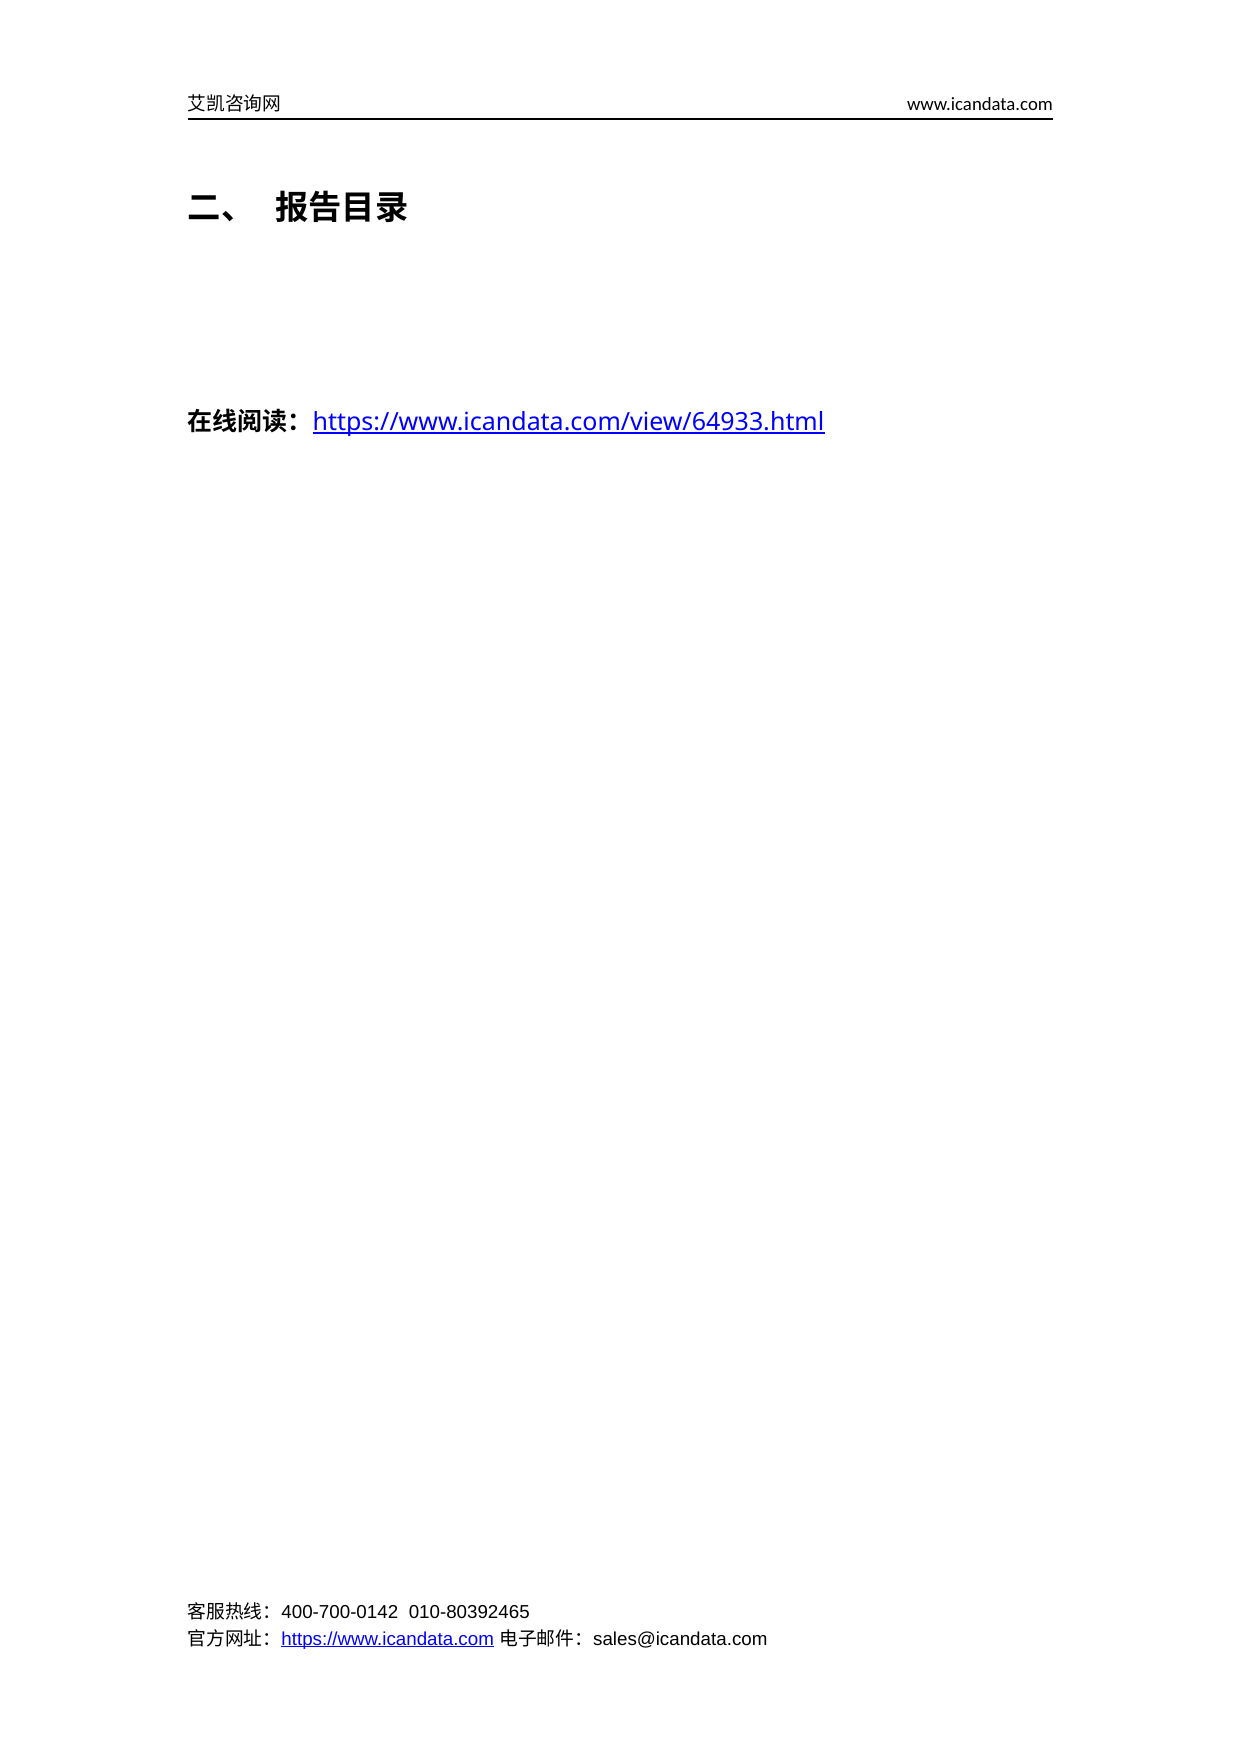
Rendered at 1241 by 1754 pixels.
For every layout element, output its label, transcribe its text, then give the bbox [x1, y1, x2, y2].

text 在线阅读：https://www.icandata.com/view/64933.html [187, 387, 1053, 452]
subtitle 报告目录 [187, 172, 1053, 237]
